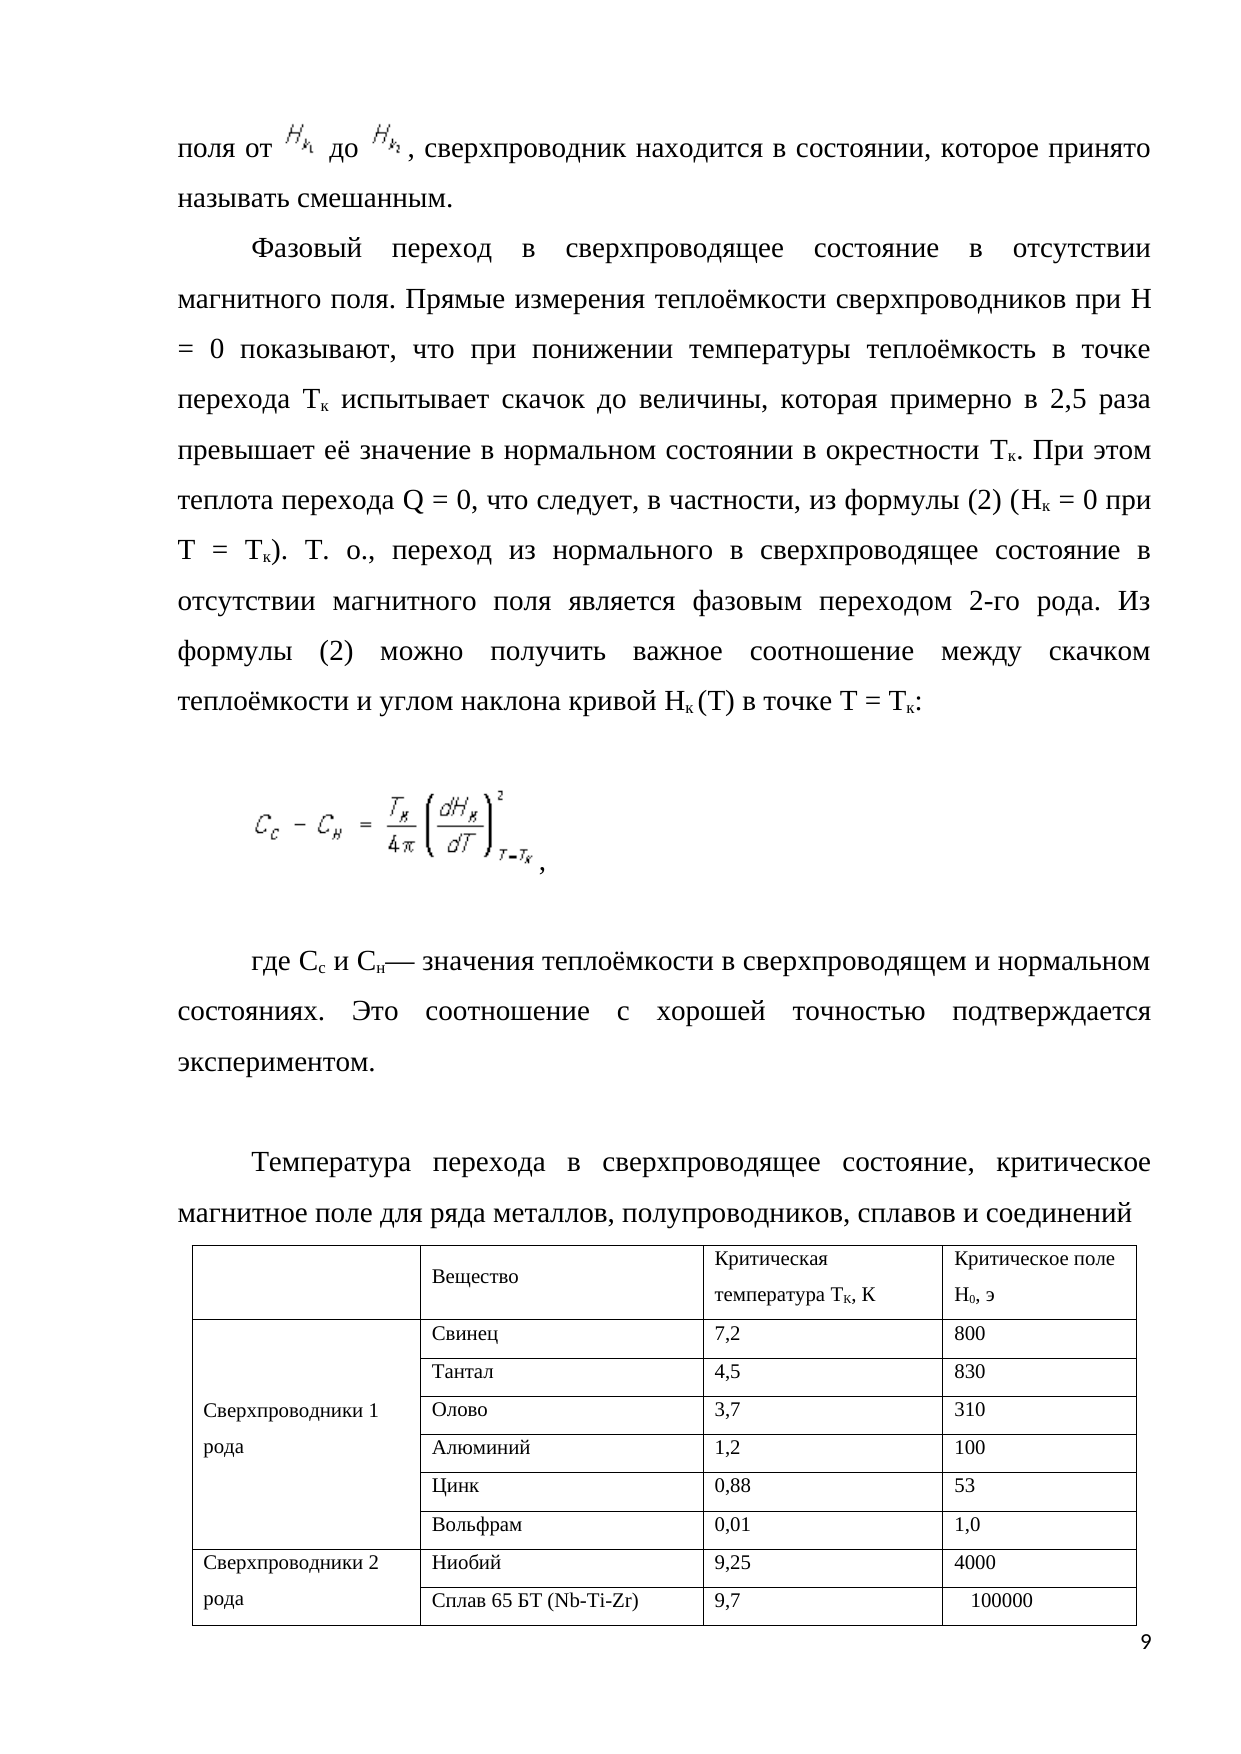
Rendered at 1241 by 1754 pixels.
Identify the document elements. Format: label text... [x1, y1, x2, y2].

table_cell 7,2 [704, 1320, 942, 1358]
picture [282, 118, 320, 158]
table_cell 0,88 [704, 1473, 942, 1511]
table_cell 4,5 [704, 1359, 942, 1396]
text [177, 118, 1152, 214]
text где Сс и Сн— значения теплоёмкости в сверхпроводящем и нормальном состояниях. Это соотношение с хорошей точностью подтверждается экспериментом. [177, 943, 1152, 1077]
table_cell 0,01 [704, 1512, 942, 1549]
table_cell 800 [943, 1320, 1136, 1358]
table_cell 3,7 [704, 1397, 942, 1434]
table_cell Свинец [421, 1320, 703, 1358]
table_cell Цинк [421, 1473, 703, 1511]
table_cell 1,2 [704, 1435, 942, 1472]
table_cell Вольфрам [421, 1512, 703, 1549]
picture [368, 118, 408, 158]
table_cell 9,7 [704, 1588, 942, 1625]
table_cell Сверхпроводники 1 рода [193, 1320, 420, 1549]
table_header [193, 1246, 420, 1319]
table_cell 4000 [943, 1550, 1136, 1587]
table_cell 830 [943, 1359, 1136, 1396]
table_cell Ниобий [421, 1550, 703, 1587]
table_cell Алюминий [421, 1435, 703, 1472]
table_cell Сплав 65 БТ (Nb-Ti-Zr) [421, 1588, 703, 1625]
table_cell 310 [943, 1397, 1136, 1434]
text Фазовый переход в сверхпроводящее состояние в отсутствии магнитного поля. Прямые измерения теплоёмкости сверхпроводников при Н = 0 показывают, что при понижении температуры теплоёмкость в точке перехода Тк испытывает скачок до величины, которая примерно в 2,5 раза превышает её значение в нормальном состоянии в окрестности Тк. При этом теплота перехода Q = 0, что следует, в частности, из формулы (2) (Нк = 0 при Т = Тк). Т. о., переход из нормального в сверхпроводящее состояние в отсутствии магнитного поля является фазовым переходом 2-го рода. Из формулы (2) можно получить важное соотношение между скачком теплоёмкости и углом наклона кривой Нк (Т) в точке Т = Тк: [177, 231, 1152, 717]
table_cell Тантал [421, 1359, 703, 1396]
table_cell Сверхпроводники 2 рода [193, 1550, 420, 1625]
table_header Вещество [421, 1246, 703, 1319]
table_cell 100 [943, 1435, 1136, 1472]
text Температура перехода в сверхпроводящее состояние, критическое магнитное поле для ряда металлов, полупроводников, сплавов и соединений [177, 1144, 1152, 1228]
table_header Критическая температура ТК, К [704, 1246, 942, 1319]
picture [251, 783, 539, 870]
table_cell 1,0 [943, 1512, 1136, 1549]
table_cell 100000 [943, 1588, 1136, 1625]
table_cell 53 [943, 1473, 1136, 1511]
table_cell Олово [421, 1397, 703, 1434]
table_header Критическое поле Н0, э [943, 1246, 1136, 1319]
table_cell 9,25 [704, 1550, 942, 1587]
